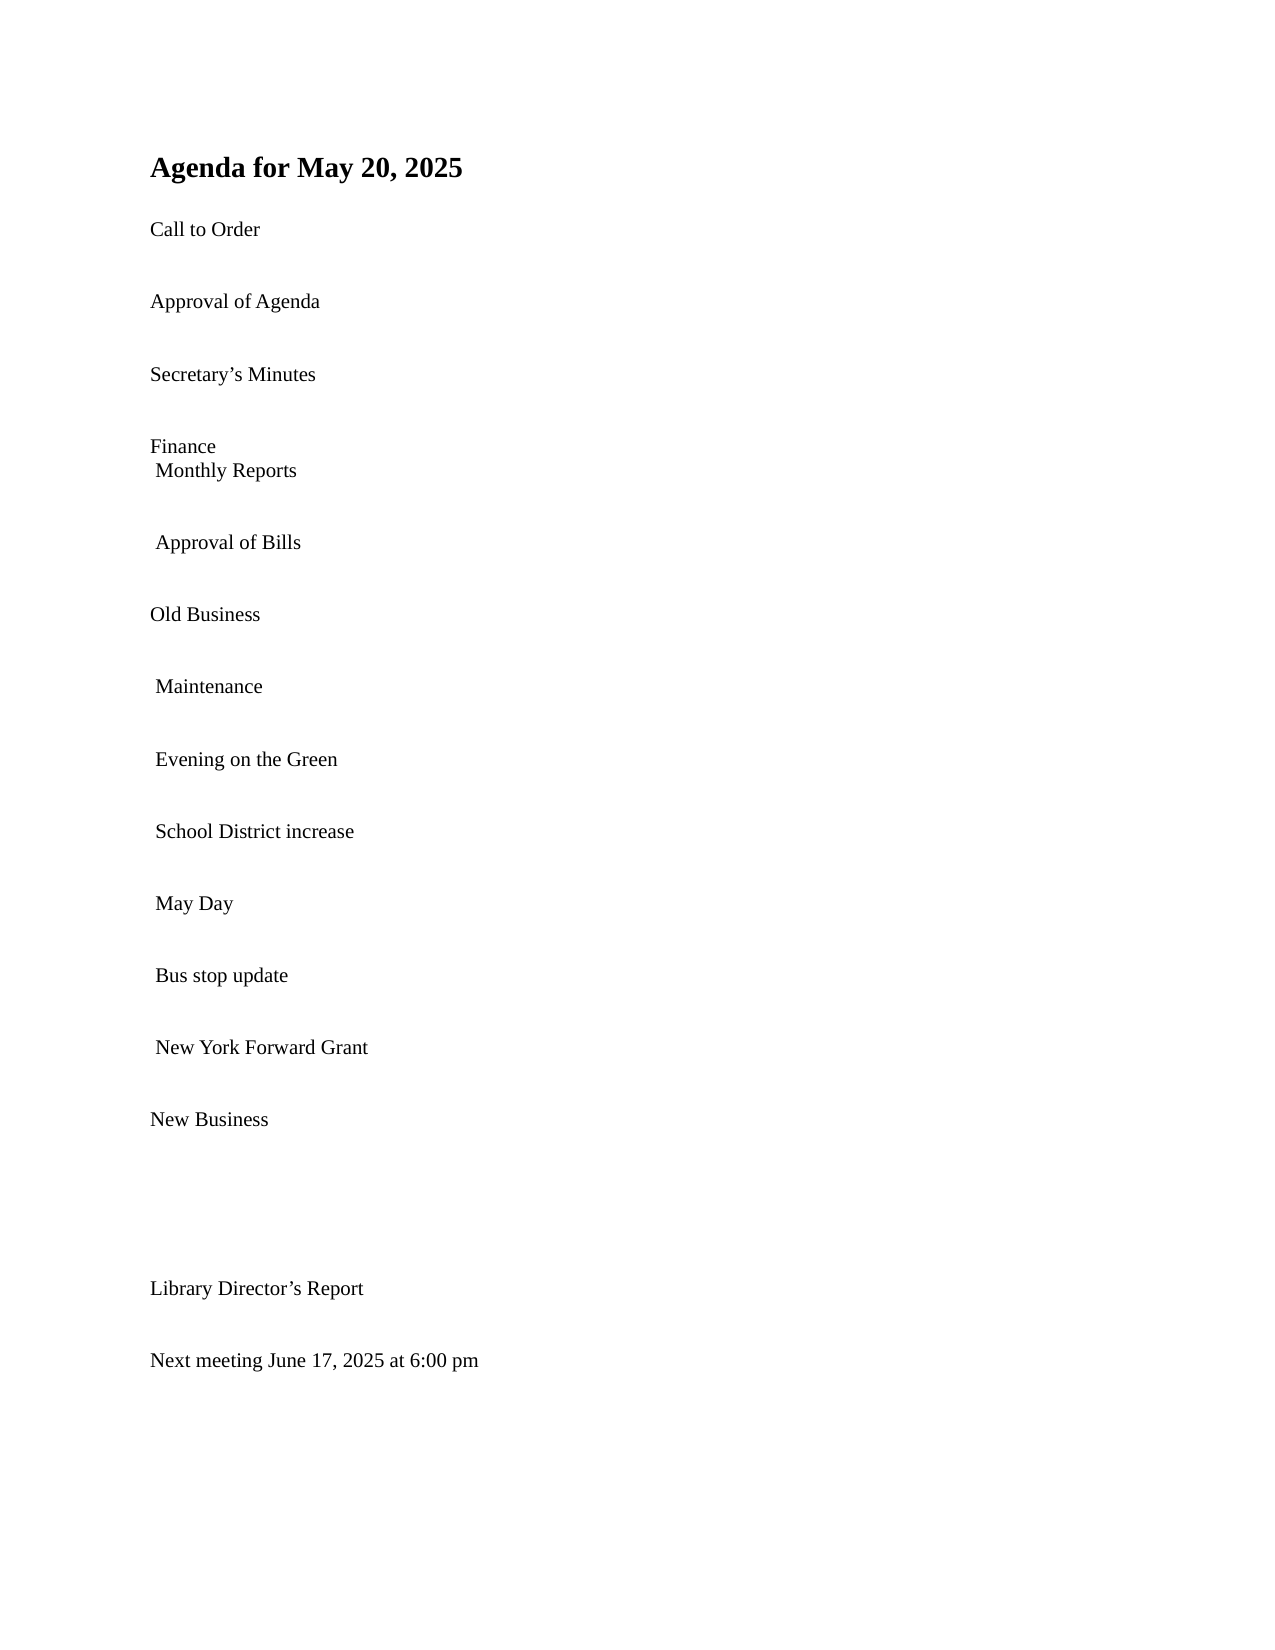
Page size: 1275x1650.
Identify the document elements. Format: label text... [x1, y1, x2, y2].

text Agenda for May 20, 2025 [150, 150, 1125, 183]
text Secretary’s Minutes [150, 361, 1125, 386]
text Call to Order [150, 217, 1125, 241]
text Next meeting June 17, 2025 at 6:00 pm [150, 1348, 1125, 1372]
text New Business [150, 1107, 1125, 1131]
text Evening on the Green [150, 746, 1125, 771]
text Maintenance [150, 674, 1125, 698]
text Approval of Agenda [150, 289, 1125, 313]
text Old Business [150, 602, 1125, 626]
text Approval of Bills [150, 530, 1125, 554]
text Bus stop update [150, 963, 1125, 987]
text Library Director’s Report [150, 1276, 1125, 1300]
text Monthly Reports [150, 458, 1125, 482]
text School District increase [150, 819, 1125, 843]
text Finance [150, 434, 1125, 458]
text May Day [150, 891, 1125, 915]
text New York Forward Grant [150, 1035, 1125, 1059]
